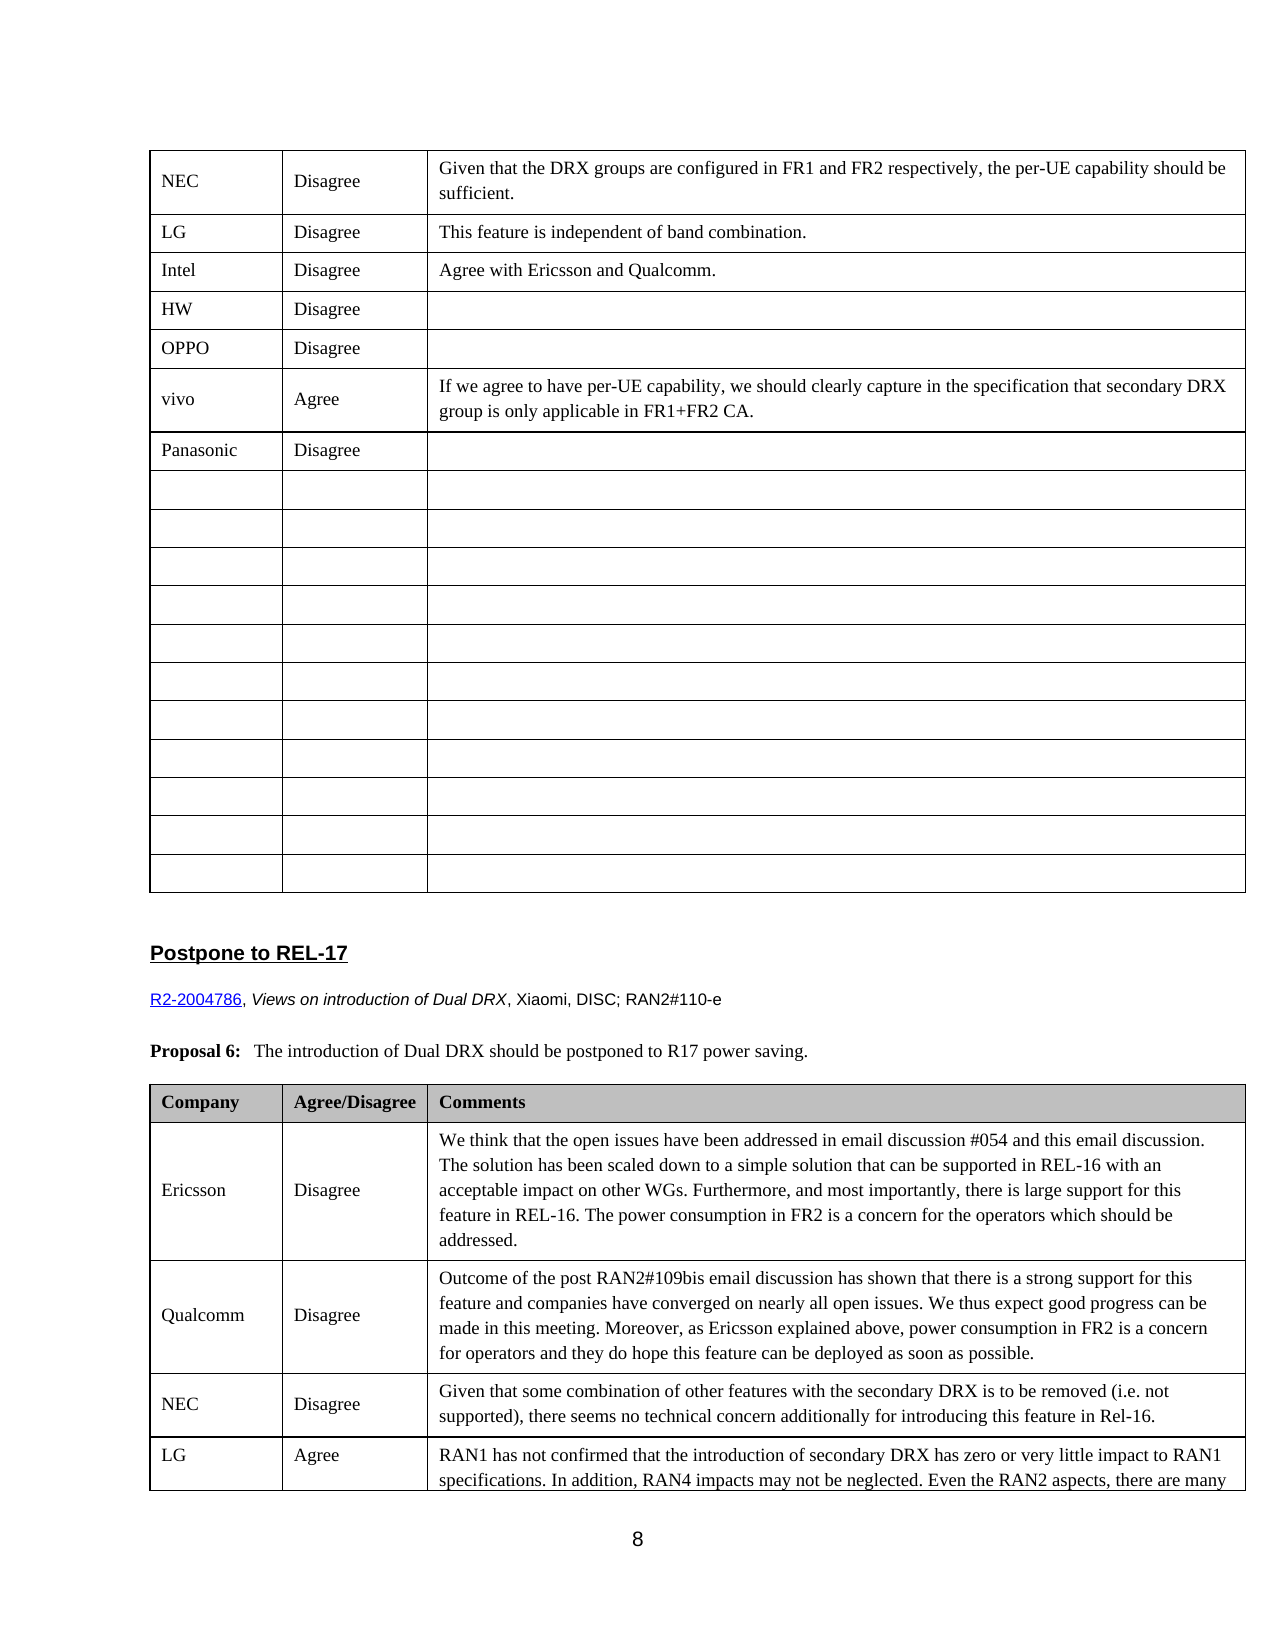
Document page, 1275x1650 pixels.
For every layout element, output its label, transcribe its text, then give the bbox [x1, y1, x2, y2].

table_cell [283, 471, 427, 508]
table_header Agree/Disagree [283, 1085, 427, 1122]
table_cell [151, 740, 282, 777]
table_cell NEC [151, 151, 282, 213]
table_header Comments [428, 1085, 1245, 1122]
table_cell [428, 855, 1245, 892]
table_cell Disagree [283, 1374, 427, 1436]
table_cell [151, 663, 282, 700]
table_cell LG [151, 1438, 282, 1490]
table_cell [428, 292, 1245, 329]
table_cell [283, 510, 427, 547]
table_cell [428, 433, 1245, 470]
table_cell Agree with Ericsson and Qualcomm. [428, 253, 1245, 291]
table_cell Disagree [283, 253, 427, 291]
table_cell Panasonic [151, 433, 282, 470]
table_cell LG [151, 215, 282, 252]
table_cell [428, 625, 1245, 662]
table_cell NEC [151, 1374, 282, 1436]
table_cell [151, 855, 282, 892]
table_cell Disagree [283, 292, 427, 329]
table_cell [428, 330, 1245, 368]
table_cell [151, 816, 282, 853]
table_cell [283, 663, 427, 700]
table_cell Outcome of the post RAN2#109bis email discussion has shown that there is a strong support for this feature and companies have converged on nearly all open issues. We thus expect good progress can be made in this meeting. Moreover, as Ericsson explained above, power consumption in FR2 is a concern for operators and they do hope this feature can be deployed as soon as possible. [428, 1261, 1245, 1373]
table_cell [428, 740, 1245, 777]
table_cell [151, 778, 282, 815]
table_cell Given that the DRX groups are configured in FR1 and FR2 respectively, the per-UE capability should be sufficient. [428, 151, 1245, 213]
table_cell [283, 740, 427, 777]
table_cell Disagree [283, 1123, 427, 1260]
table_cell OPPO [151, 330, 282, 368]
table_cell [151, 701, 282, 738]
table_cell [428, 778, 1245, 815]
table_cell Disagree [283, 215, 427, 252]
table_cell Disagree [283, 1261, 427, 1373]
table_cell Disagree [283, 330, 427, 368]
table_cell [283, 625, 427, 662]
table_cell Ericsson [151, 1123, 282, 1260]
table_cell [151, 625, 282, 662]
table_cell [283, 778, 427, 815]
table_cell Agree [283, 369, 427, 431]
table_cell This feature is independent of band combination. [428, 215, 1245, 252]
table_cell [151, 548, 282, 585]
table_cell [428, 586, 1245, 623]
table_cell Disagree [283, 433, 427, 470]
table_cell [428, 510, 1245, 547]
table_cell [283, 855, 427, 892]
table_cell [428, 663, 1245, 700]
table_cell [283, 586, 427, 623]
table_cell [428, 1438, 1245, 1490]
table_cell vivo [151, 369, 282, 431]
table_cell Qualcomm [151, 1261, 282, 1373]
table_cell We think that the open issues have been addressed in email discussion #054 and this email discussion. The solution has been scaled down to a simple solution that can be supported in REL-16 with an acceptable impact on other WGs. Furthermore, and most importantly, there is large support for this feature in REL-16. The power consumption in FR2 is a concern for the operators which should be addressed. [428, 1123, 1245, 1260]
table_cell [283, 701, 427, 738]
table_cell [151, 586, 282, 623]
table_cell [428, 816, 1245, 853]
text Postpone to REL-17 [150, 941, 1125, 965]
table_cell [428, 548, 1245, 585]
table_cell [283, 816, 427, 853]
table_cell [428, 471, 1245, 508]
table_cell [151, 510, 282, 547]
table_cell Intel [151, 253, 282, 291]
table_header Company [151, 1085, 282, 1122]
table_cell Agree [283, 1438, 427, 1490]
table_cell HW [151, 292, 282, 329]
table_cell If we agree to have per-UE capability, we should clearly capture in the specification that secondary DRX group is only applicable in FR1+FR2 CA. [428, 369, 1245, 431]
table_cell [151, 471, 282, 508]
text Proposal 6: The introduction of Dual DRX should be postponed to R17 power saving. [150, 1040, 1125, 1062]
table_cell [283, 548, 427, 585]
table_cell Given that some combination of other features with the secondary DRX is to be removed (i.e. not supported), there seems no technical concern additionally for introducing this feature in Rel-16. [428, 1374, 1245, 1436]
table_cell Disagree [283, 151, 427, 213]
table_cell [428, 701, 1245, 738]
text R2-2004786, Views on introduction of Dual DRX, Xiaomi, DISC; RAN2#110-e [150, 989, 1125, 1009]
